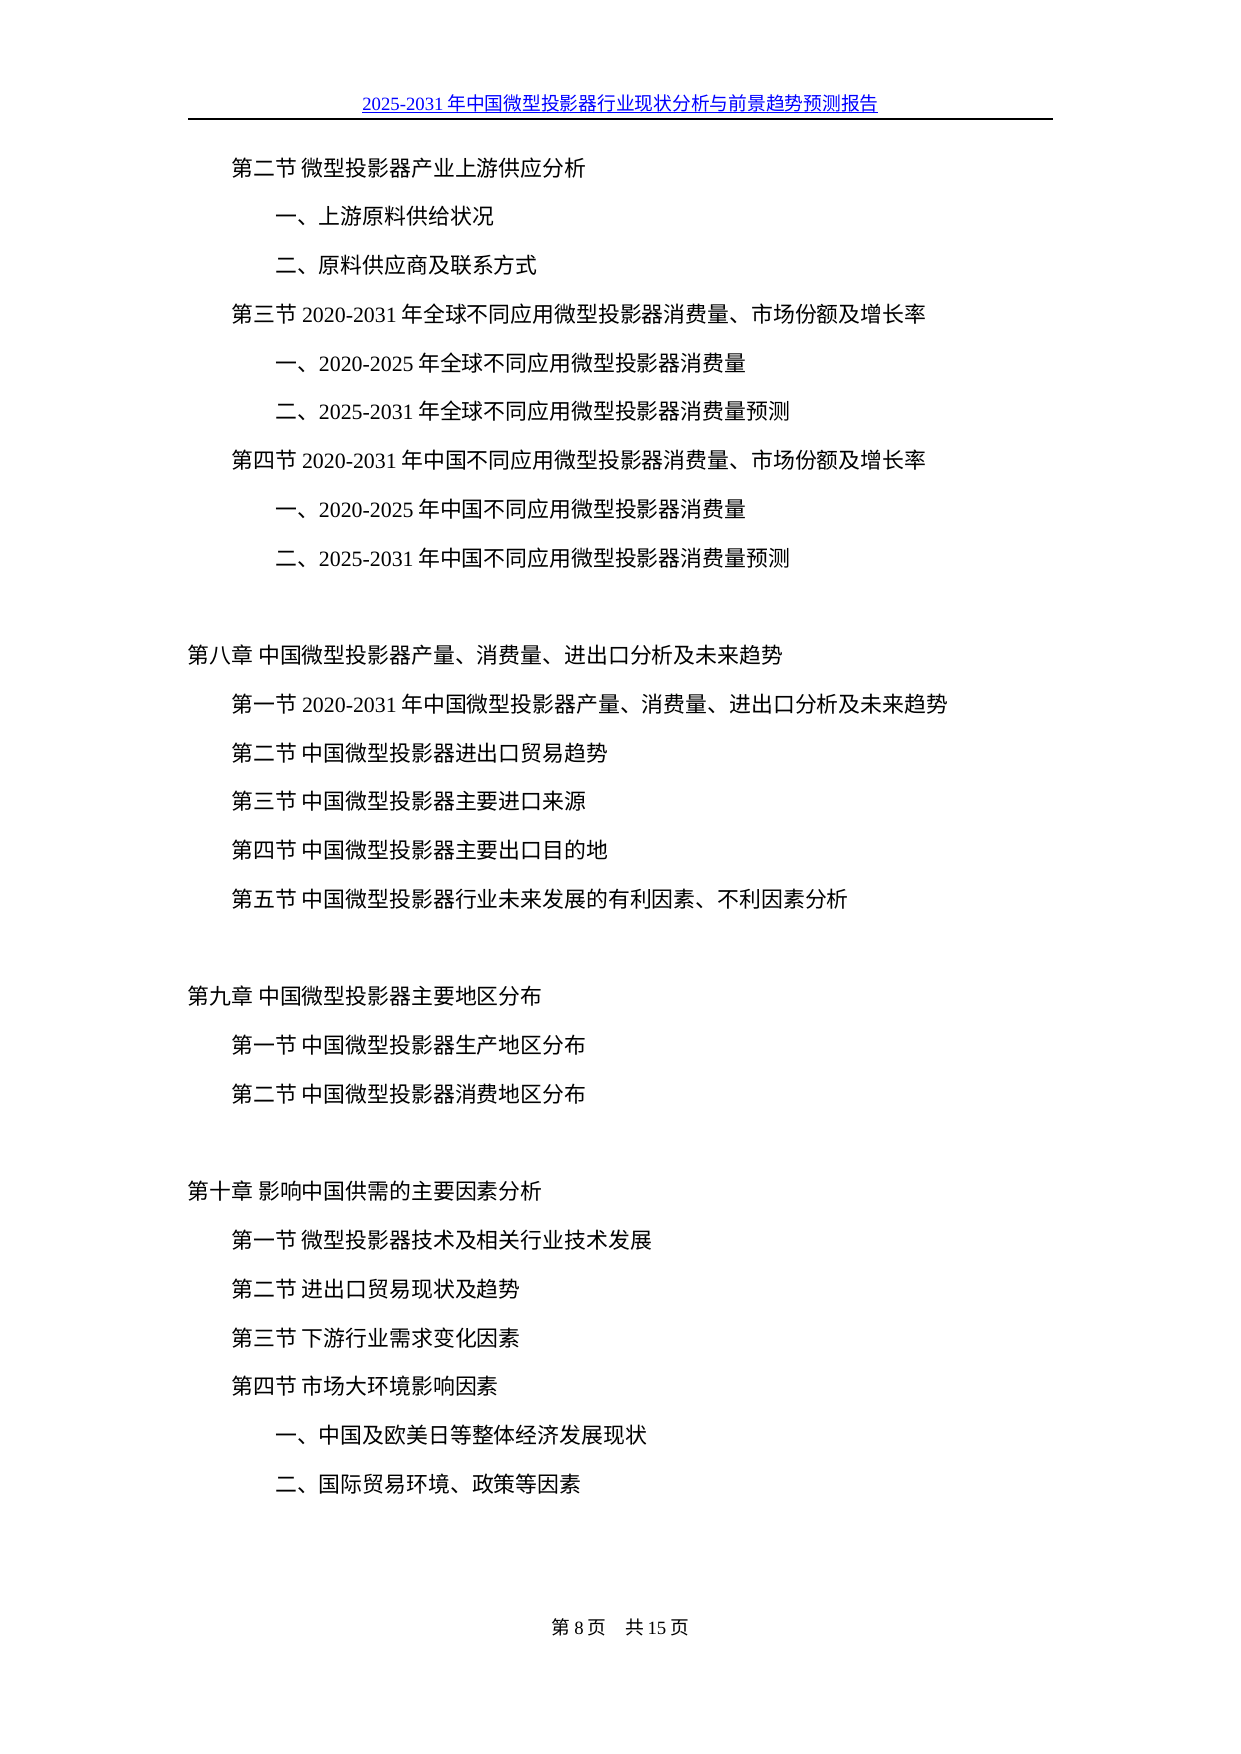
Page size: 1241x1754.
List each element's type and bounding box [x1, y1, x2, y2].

text [187, 150, 1053, 1499]
